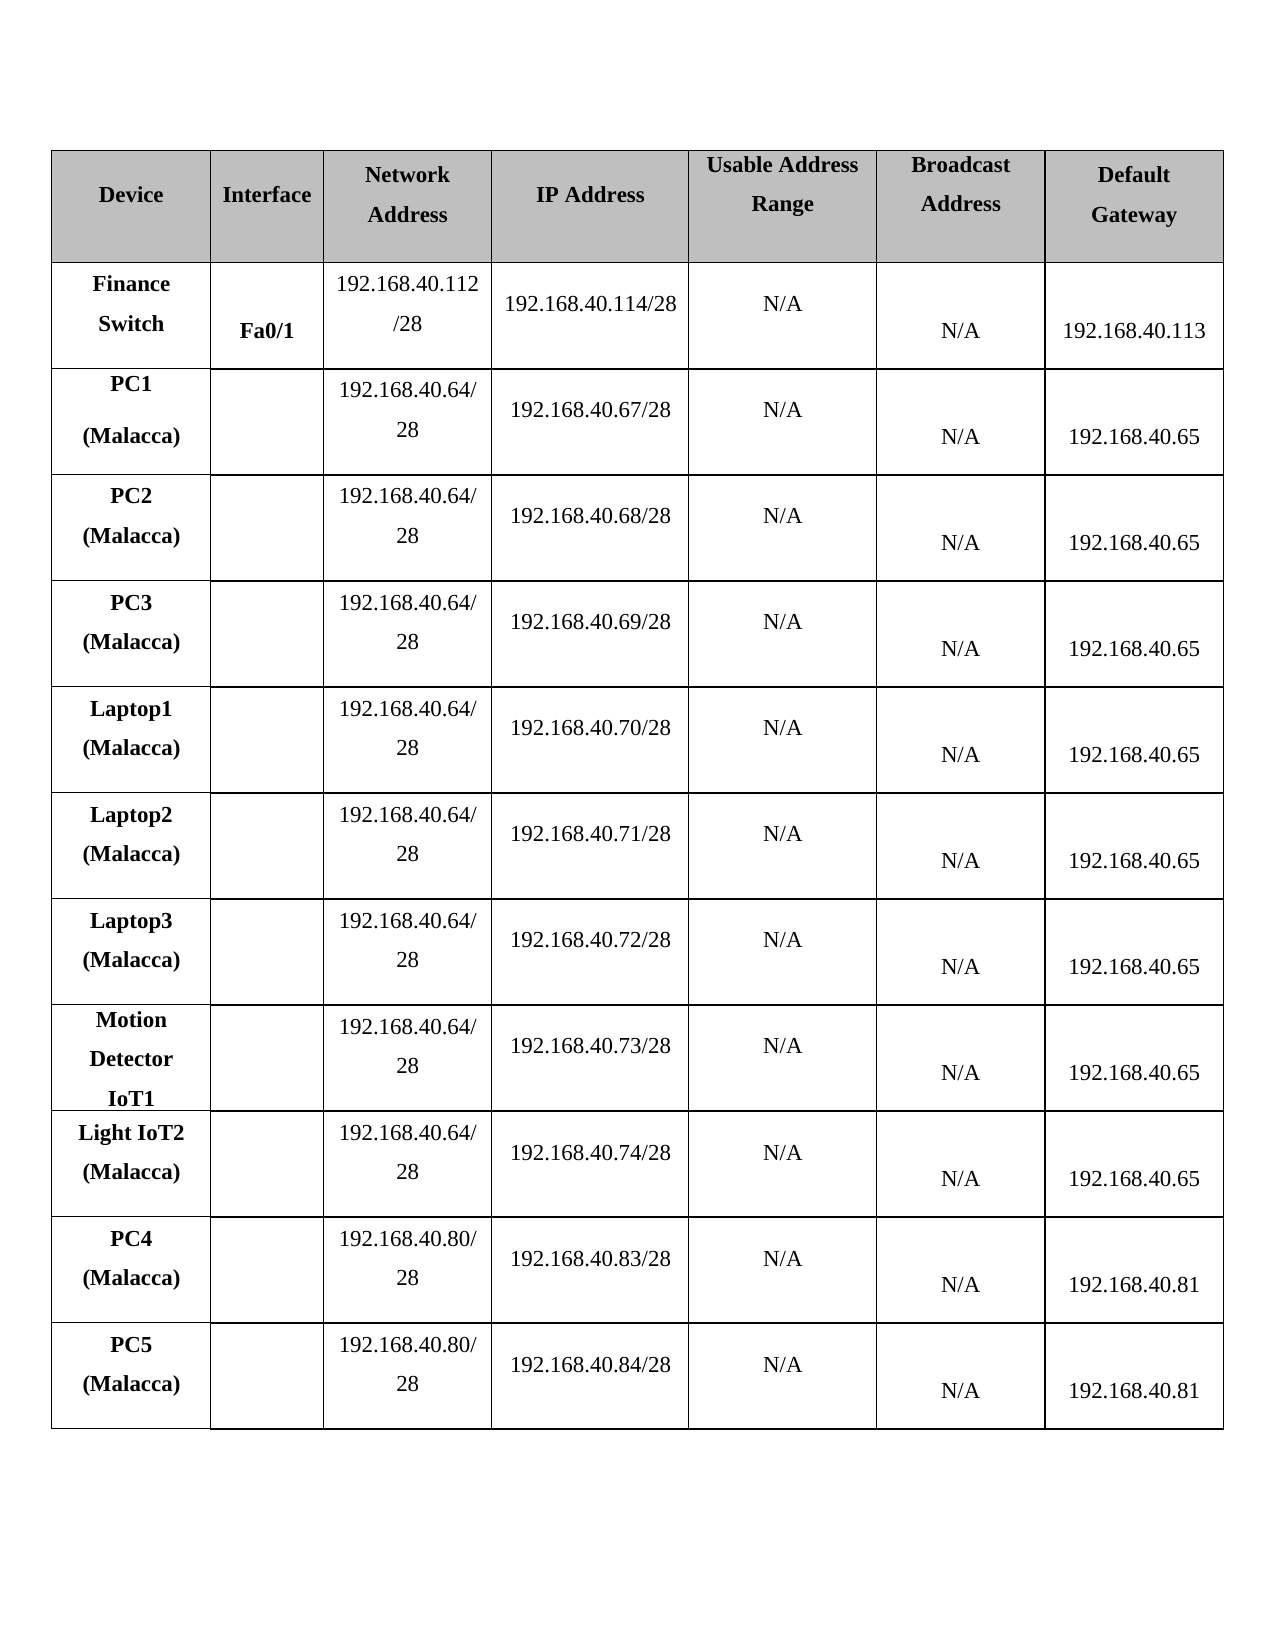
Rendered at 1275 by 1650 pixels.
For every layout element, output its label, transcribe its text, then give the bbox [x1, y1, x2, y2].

table_header Default Gateway [1046, 151, 1223, 262]
table_cell 192.168.40.64/28 [324, 582, 491, 686]
table_header IP Address [492, 151, 688, 262]
table_cell PC2 (Malacca) [52, 475, 210, 580]
table_cell 192.168.40.68/28 [492, 476, 688, 580]
table_cell Finance Switch [52, 263, 210, 368]
table_cell [211, 1006, 323, 1110]
table_cell 192.168.40.72/28 [492, 900, 688, 1004]
table_cell [211, 900, 323, 1004]
table_header Device [52, 151, 210, 262]
table_cell 192.168.40.65 [1046, 1006, 1223, 1110]
table_cell 192.168.40.80/28 [324, 1324, 491, 1428]
table_cell [211, 370, 323, 474]
table_cell [211, 476, 323, 580]
table_cell N/A [877, 688, 1044, 792]
table_cell 192.168.40.65 [1046, 688, 1223, 792]
table_cell PC4 (Malacca) [52, 1217, 210, 1322]
table_cell PC1 (Malacca) [52, 369, 210, 474]
table_cell N/A [689, 1218, 876, 1322]
table_cell N/A [689, 688, 876, 792]
table_cell Motion Detector IoT1 (Malacca) [52, 1005, 210, 1110]
table_cell Fa0/1 [211, 263, 323, 368]
table_cell 192.168.40.83/28 [492, 1218, 688, 1322]
table_cell N/A [877, 582, 1044, 686]
table_cell 192.168.40.65 [1046, 370, 1223, 474]
table_cell Light IoT2 (Malacca) [52, 1111, 210, 1216]
table_cell N/A [877, 1112, 1044, 1216]
table_header Usable Address Range [689, 151, 876, 262]
table_cell 192.168.40.70/28 [492, 688, 688, 792]
table_cell 192.168.40.114/28 [492, 263, 688, 368]
table_cell N/A [689, 1324, 876, 1428]
table_cell [211, 582, 323, 686]
table_cell 192.168.40.64/28 [324, 476, 491, 580]
table_cell 192.168.40.74/28 [492, 1112, 688, 1216]
table_cell 192.168.40.73/28 [492, 1006, 688, 1110]
table_cell N/A [877, 476, 1044, 580]
table_cell [211, 1112, 323, 1216]
table_cell PC3 (Malacca) [52, 581, 210, 686]
table_cell [211, 688, 323, 792]
table_cell 192.168.40.81 [1046, 1324, 1223, 1428]
table_cell N/A [877, 370, 1044, 474]
table_cell 192.168.40.69/28 [492, 582, 688, 686]
table_cell 192.168.40.67/28 [492, 370, 688, 474]
table_cell 192.168.40.65 [1046, 582, 1223, 686]
table_cell Laptop3 (Malacca) [52, 899, 210, 1004]
table_cell 192.168.40.64/28 [324, 1006, 491, 1110]
table_cell N/A [877, 263, 1044, 368]
table_cell 192.168.40.81 [1046, 1218, 1223, 1322]
table_header Broadcast Address [877, 151, 1044, 262]
table_cell N/A [877, 1218, 1044, 1322]
table_cell N/A [689, 1112, 876, 1216]
table_cell N/A [877, 794, 1044, 898]
table_cell 192.168.40.65 [1046, 794, 1223, 898]
table_cell 192.168.40.113 [1046, 263, 1223, 368]
table_cell 192.168.40.65 [1046, 476, 1223, 580]
table_cell 192.168.40.64/28 [324, 900, 491, 1004]
table_cell N/A [877, 1006, 1044, 1110]
table_cell [211, 1324, 323, 1428]
table_cell Laptop2 (Malacca) [52, 793, 210, 898]
table_cell 192.168.40.112/28 [324, 263, 491, 368]
table_cell N/A [689, 263, 876, 368]
table_cell 192.168.40.71/28 [492, 794, 688, 898]
table_cell Laptop1 (Malacca) [52, 687, 210, 792]
table_cell 192.168.40.64/28 [324, 370, 491, 474]
table_cell 192.168.40.65 [1046, 900, 1223, 1004]
table_cell N/A [689, 370, 876, 474]
table_cell N/A [689, 900, 876, 1004]
table_cell PC5 (Malacca) [52, 1323, 210, 1428]
table_cell [211, 794, 323, 898]
table_cell N/A [689, 794, 876, 898]
table_cell N/A [689, 582, 876, 686]
table_header Network Address [324, 151, 491, 262]
table_cell N/A [689, 1006, 876, 1110]
table_header Interface [211, 151, 323, 262]
table_cell 192.168.40.84/28 [492, 1324, 688, 1428]
table_cell 192.168.40.65 [1046, 1112, 1223, 1216]
table_cell N/A [689, 476, 876, 580]
table_cell 192.168.40.64/28 [324, 1112, 491, 1216]
table_cell 192.168.40.64/28 [324, 688, 491, 792]
table_cell 192.168.40.64/28 [324, 794, 491, 898]
table_cell 192.168.40.80/28 [324, 1218, 491, 1322]
table_cell N/A [877, 1324, 1044, 1428]
table_cell N/A [877, 900, 1044, 1004]
table_cell [211, 1218, 323, 1322]
